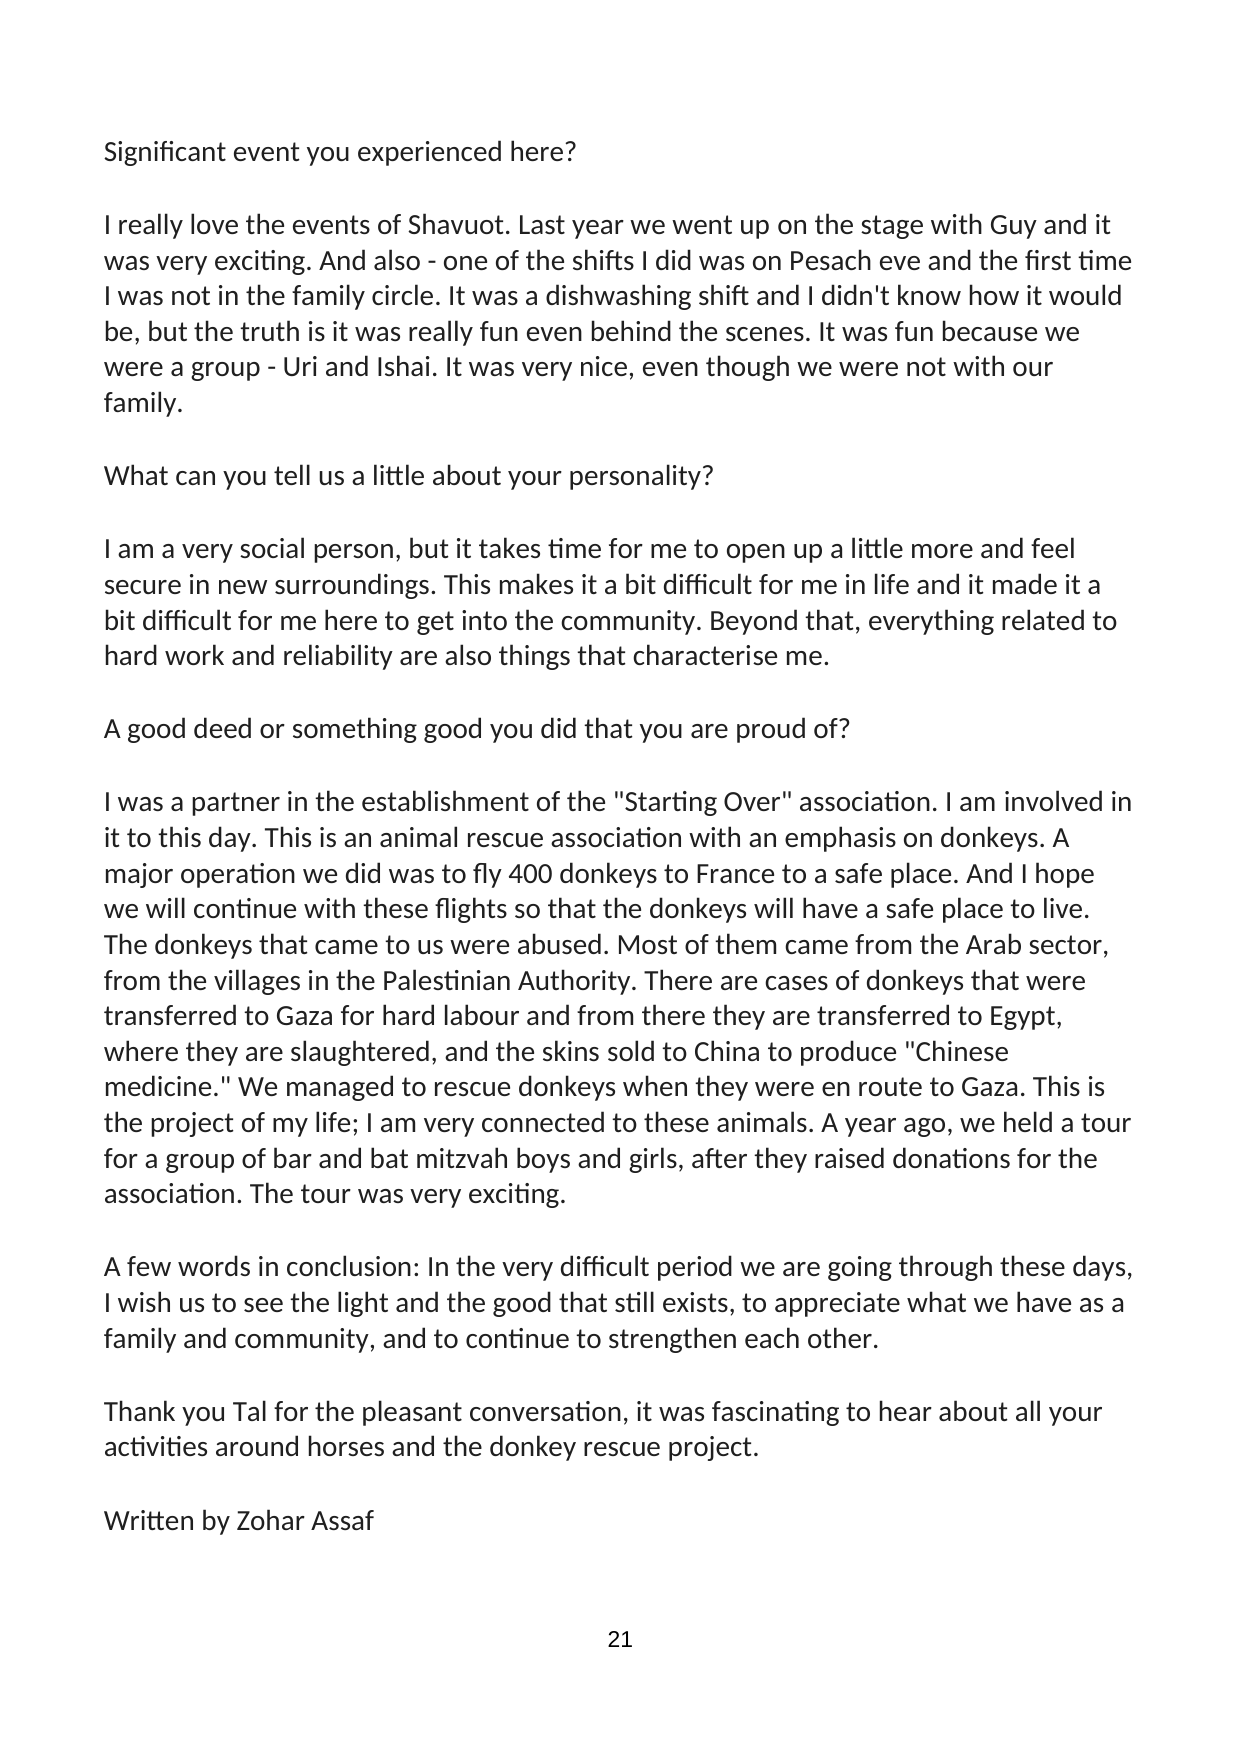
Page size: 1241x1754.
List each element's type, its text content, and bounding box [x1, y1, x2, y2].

text Written by Zohar Assaf [103, 1502, 1137, 1537]
text What can you tell us a little about your personality? [103, 457, 1137, 493]
text A good deed or something good you did that you are proud of? [103, 710, 1137, 746]
text I am a very social person, but it takes time for me to open up a little more and feel secure in new surroundings. This makes it a bit difficult for me in life and it made it a bit difficult for me here to get into the community. Beyond that, everything related to hard work and reliability are also things that characterise me. [103, 530, 1137, 673]
text A few words in conclusion: In the very difficult period we are going through these days, I wish us to see the light and the good that still exists, to appreciate what we have as a family and community, and to continue to strengthen each other. [103, 1248, 1137, 1355]
text Significant event you experienced here? [103, 133, 1137, 168]
text Thank you Tal for the pleasant conversation, it was fascinating to hear about all your activities around horses and the donkey rescue project. [103, 1393, 1137, 1464]
text I really love the events of Shavuot. Last year we went up on the stage with Guy and it was very exciting. And also - one of the shifts I did was on Pesach eve and the first time I was not in the family circle. It was a dishwashing shift and I didn't know how it would be, but the truth is it was really fun even behind the scenes. It was fun because we were a group - Uri and Ishai. It was very nice, even though we were not with our family. [103, 206, 1137, 420]
text I was a partner in the establishment of the "Starting Over" association. I am involved in it to this day. This is an animal rescue association with an emphasis on donkeys. A major operation we did was to fly 400 donkeys to France to a safe place. And I hope we will continue with these flights so that the donkeys will have a safe place to live. The donkeys that came to us were abused. Most of them came from the Arab sector, from the villages in the Palestinian Authority. There are cases of donkeys that were transferred to Gaza for hard labour and from there they are transferred to Egypt, where they are slaughtered, and the skins sold to China to produce "Chinese medicine." We managed to rescue donkeys when they were en route to Gaza. This is the project of my life; I am very connected to these animals. A year ago, we held a tour for a group of bar and bat mitzvah boys and girls, after they raised donations for the association. The tour was very exciting. [103, 783, 1137, 1211]
